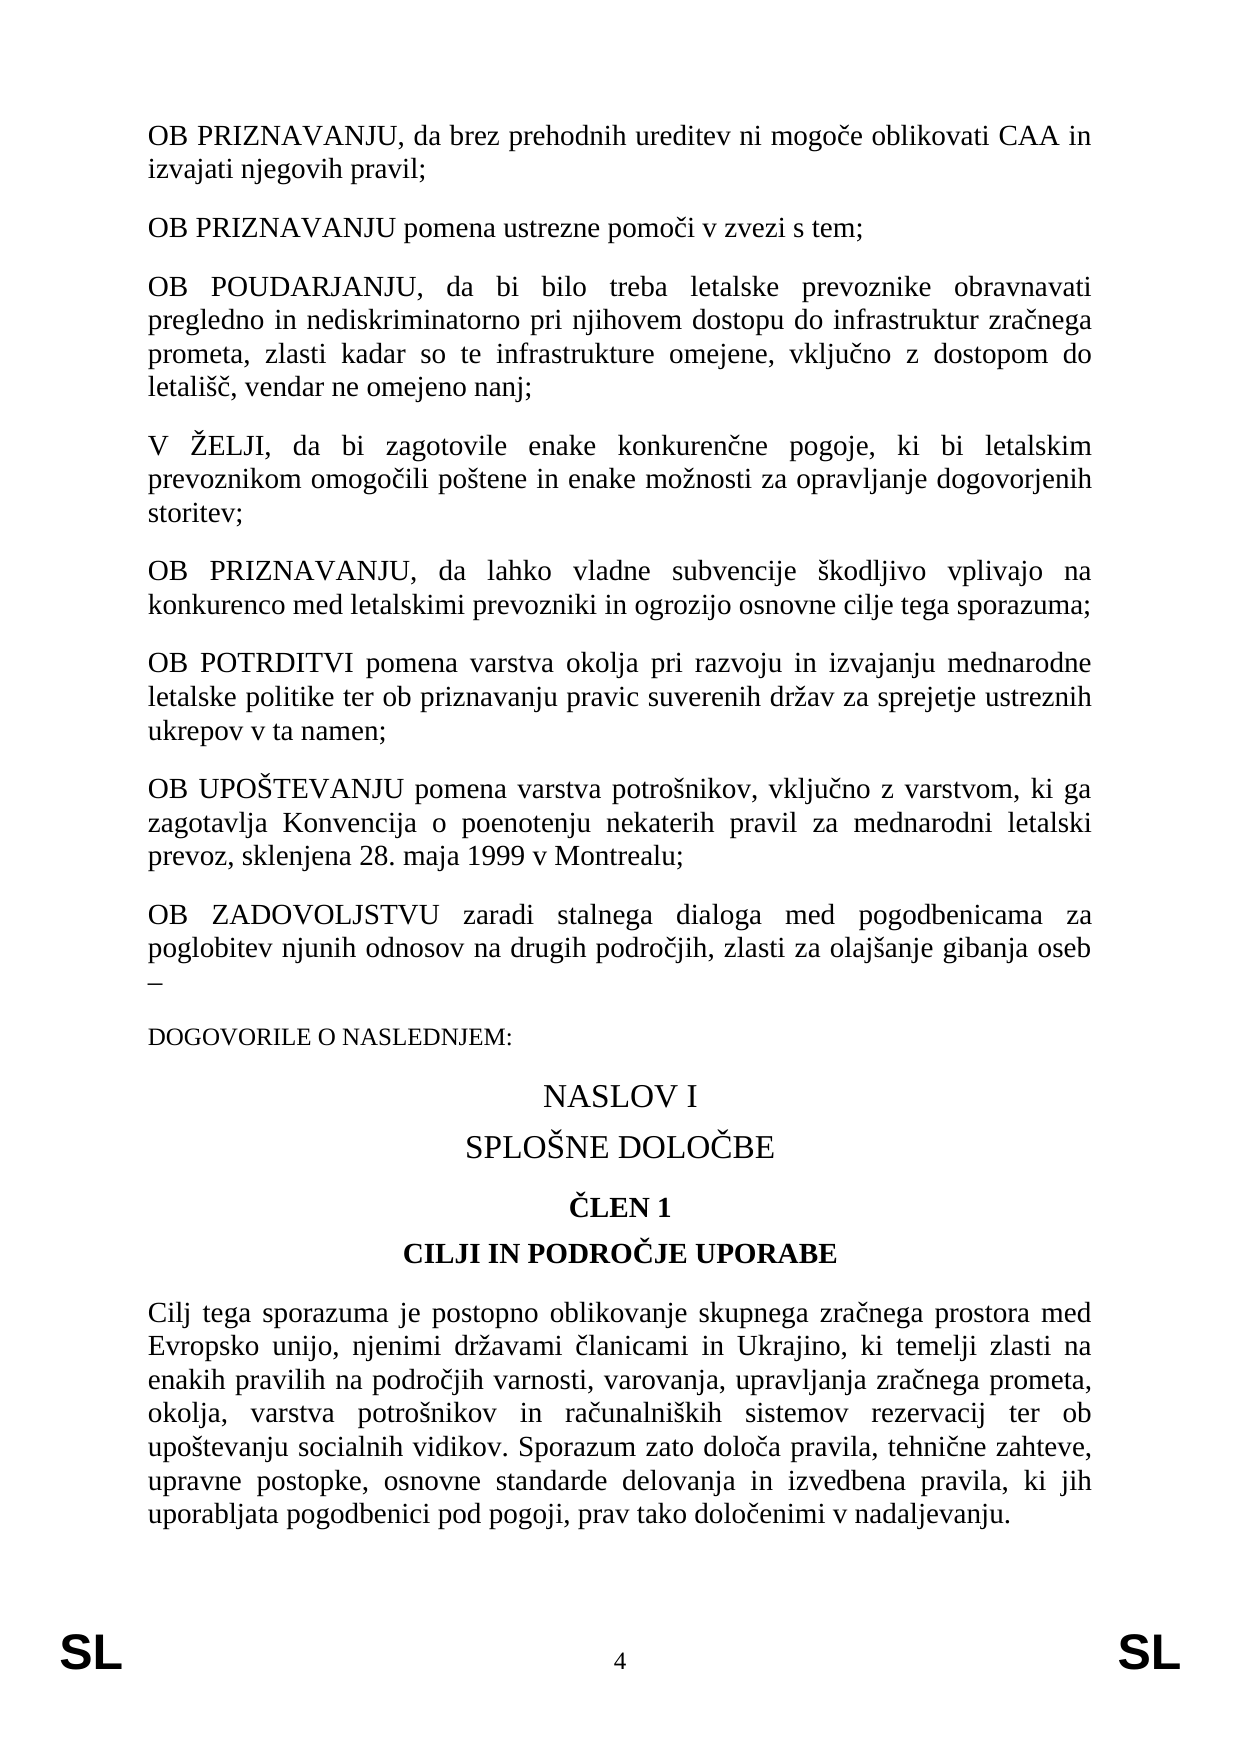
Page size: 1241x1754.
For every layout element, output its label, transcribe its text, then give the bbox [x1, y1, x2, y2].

text DOGOVORILE O NASLEDNJEM: [148, 1022, 1093, 1051]
text SPLOŠNE DOLOČBE [148, 1127, 1093, 1165]
text OB PRIZNAVANJU, da brez prehodnih ureditev ni mogoče oblikovati CAA in izvajati njegovih pravil; [148, 118, 1093, 185]
text V ŽELJI, da bi zagotovile enake konkurenčne pogoje, ki bi letalskim prevoznikom omogočili poštene in enake možnosti za opravljanje dogovorjenih storitev; [148, 428, 1093, 528]
text OB POTRDITVI pomena varstva okolja pri razvoju in izvajanju mednarodne letalske politike ter ob priznavanju pravic suverenih držav za sprejetje ustreznih ukrepov v ta namen; [148, 646, 1093, 746]
text OB PRIZNAVANJU pomena ustrezne pomoči v zvezi s tem; [148, 210, 1093, 244]
text NASLOV I [148, 1076, 1093, 1114]
text OB UPOŠTEVANJU pomena varstva potrošnikov, vključno z varstvom, ki ga zagotavlja Konvencija o poenotenju nekaterih pravil za mednarodni letalski prevoz, sklenjena 28. maja 1999 v Montrealu; [148, 771, 1093, 872]
text Cilj tega sporazuma je postopno oblikovanje skupnega zračnega prostora med Evropsko unijo, njenimi državami članicami in Ukrajino, ki temelji zlasti na enakih pravilih na področjih varnosti, varovanja, upravljanja zračnega prometa, okolja, varstva potrošnikov in računalniških sistemov rezervacij ter ob upoštevanju socialnih vidikov. Sporazum zato določa pravila, tehnične zahteve, upravne postopke, osnovne standarde delovanja in izvedbena pravila, ki jih uporabljata pogodbenici pod pogoji, prav tako določenimi v nadaljevanju. [148, 1295, 1093, 1530]
text OB POUDARJANJU, da bi bilo treba letalske prevoznike obravnavati pregledno in nediskriminatorno pri njihovem dostopu do infrastruktur zračnega prometa, zlasti kadar so te infrastrukture omejene, vključno z dostopom do letališč, vendar ne omejeno nanj; [148, 269, 1093, 403]
text OB ZADOVOLJSTVU zaradi stalnega dialoga med pogodbenicama za poglobitev njunih odnosov na drugih področjih, zlasti za olajšanje gibanja oseb – [148, 897, 1093, 997]
text OB PRIZNAVANJU, da lahko vladne subvencije škodljivo vplivajo na konkurenco med letalskimi prevozniki in ogrozijo osnovne cilje tega sporazuma; [148, 553, 1093, 621]
text CILJI IN PODROČJE UPORABE [148, 1236, 1093, 1270]
text ČLEN 1 [148, 1190, 1093, 1224]
